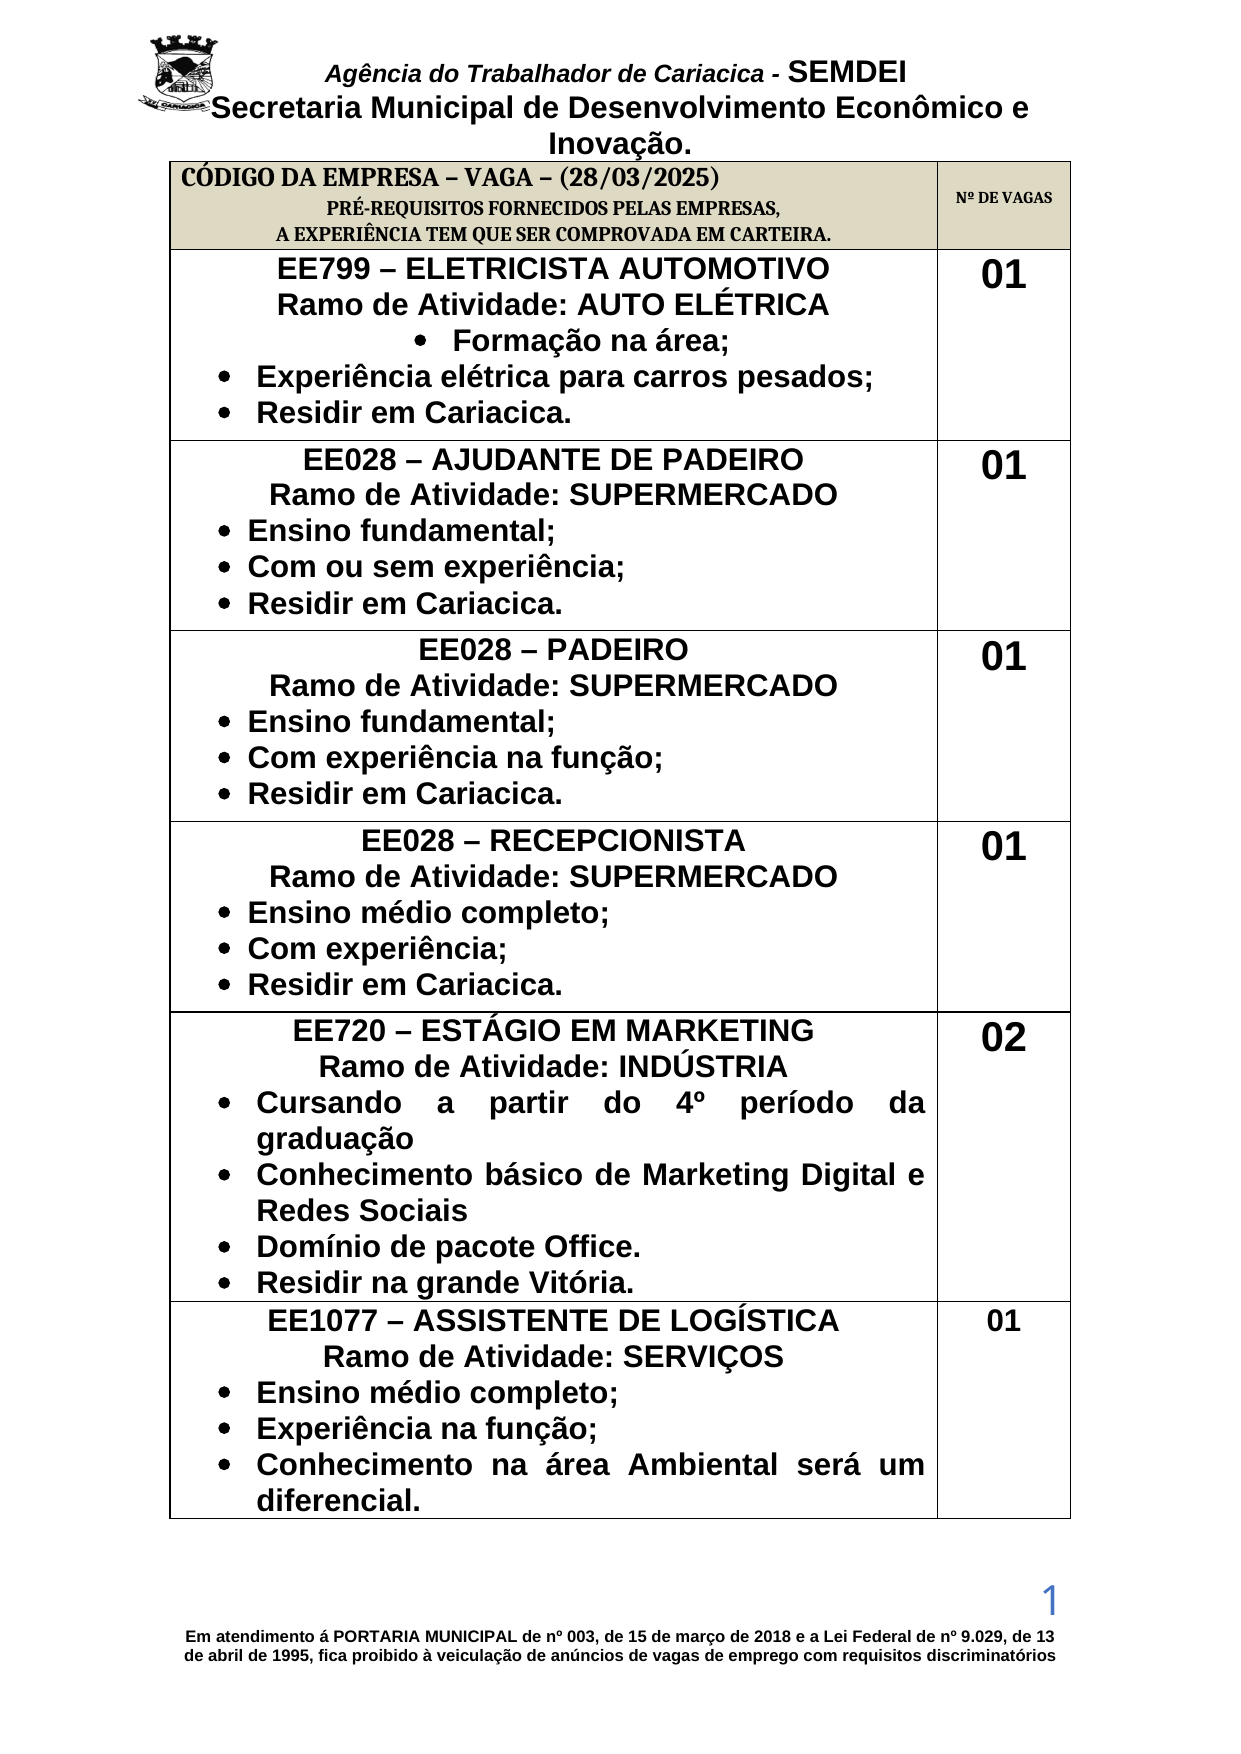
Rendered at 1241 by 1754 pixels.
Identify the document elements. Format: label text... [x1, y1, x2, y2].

table_cell 01 [938, 631, 1070, 821]
table_cell 02 [938, 1013, 1070, 1301]
table_cell 01 [938, 1302, 1070, 1518]
table_cell 01 [938, 250, 1070, 439]
table_header Nº DE VAGAS [938, 162, 1070, 249]
table_cell 01 [938, 822, 1070, 1011]
table_header CÓDIGO DA EMPRESA – VAGA – (28/03/2025) PRÉ-REQUISITOS FORNECIDOS PELAS EMPRESAS, A EXPERIÊNCIA TEM QUE SER COMPROVADA EM CARTEIRA. [171, 162, 937, 249]
table_cell EE720 – ESTÁGIO EM MARKETING Ramo de Atividade: INDÚSTRIA Cursando a partir do 4º período da graduação Conhecimento básico de Marketing Digital e Redes Sociais Domínio de pacote Office. Residir na grande Vitória. [171, 1013, 937, 1301]
table_cell EE1077 – ASSISTENTE DE LOGÍSTICA Ramo de Atividade: SERVIÇOS Ensino médio completo; Experiência na função; Conhecimento na área Ambiental será um diferencial. [171, 1302, 937, 1518]
picture [134, 31, 237, 123]
table_cell EE799 – ELETRICISTA AUTOMOTIVO Ramo de Atividade: AUTO ELÉTRICA Formação na área; Experiência elétrica para carros pesados; Residir em Cariacica. [171, 250, 937, 439]
table_cell 01 [938, 441, 1070, 630]
table_cell EE028 – AJUDANTE DE PADEIRO Ramo de Atividade: SUPERMERCADO Ensino fundamental; Com ou sem experiência; Residir em Cariacica. [171, 441, 937, 630]
table_cell EE028 – RECEPCIONISTA Ramo de Atividade: SUPERMERCADO Ensino médio completo; Com experiência; Residir em Cariacica. [171, 822, 937, 1011]
table_cell EE028 – PADEIRO Ramo de Atividade: SUPERMERCADO Ensino fundamental; Com experiência na função; Residir em Cariacica. [171, 631, 937, 821]
